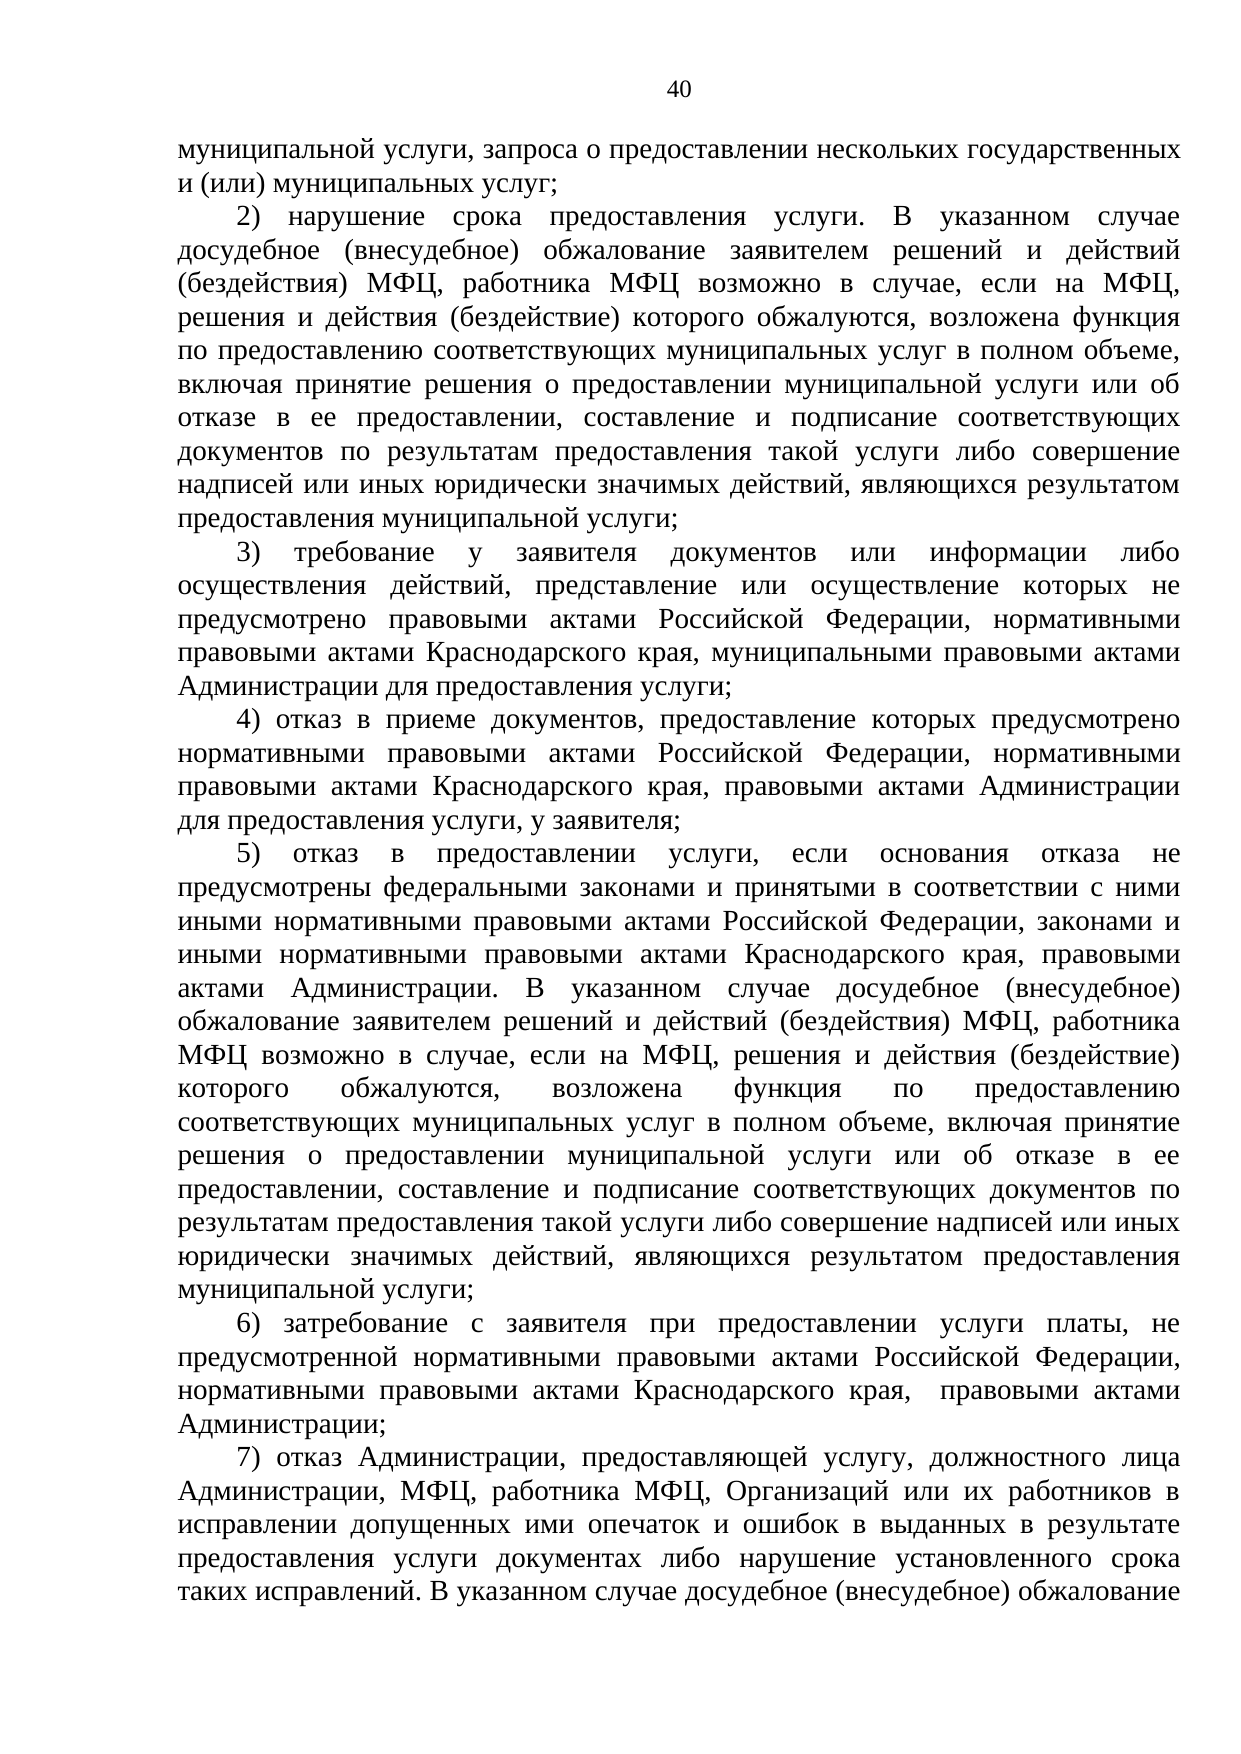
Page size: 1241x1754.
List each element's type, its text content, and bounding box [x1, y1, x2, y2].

text 5) отказ в предоставлении услуги, если основания отказа не предусмотрены федеральными законами и принятыми в соответствии с ними иными нормативными правовыми актами Российской Федерации, законами и иными нормативными правовыми актами Краснодарского края, правовыми актами Администрации. В указанном случае досудебное (внесудебное) обжалование заявителем решений и действий (бездействия) МФЦ, работника МФЦ возможно в случае, если на МФЦ, решения и действия (бездействие) которого обжалуются, возложена функция по предоставлению соответствующих муниципальных услуг в полном объеме, включая принятие решения о предоставлении муниципальной услуги или об отказе в ее предоставлении, составление и подписание соответствующих документов по результатам предоставления такой услуги либо совершение надписей или иных юридически значимых действий, являющихся результатом предоставления муниципальной услуги; [177, 836, 1181, 1305]
text 6) затребование с заявителя при предоставлении услуги платы, не предусмотренной нормативными правовыми актами Российской Федерации, нормативными правовыми актами Краснодарского края, правовыми актами Администрации; [177, 1305, 1181, 1439]
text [177, 1439, 1181, 1607]
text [177, 131, 1181, 198]
text 2) нарушение срока предоставления услуги. В указанном случае досудебное (внесудебное) обжалование заявителем решений и действий (бездействия) МФЦ, работника МФЦ возможно в случае, если на МФЦ, решения и действия (бездействие) которого обжалуются, возложена функция по предоставлению соответствующих муниципальных услуг в полном объеме, включая принятие решения о предоставлении муниципальной услуги или об отказе в ее предоставлении, составление и подписание соответствующих документов по результатам предоставления такой услуги либо совершение надписей или иных юридически значимых действий, являющихся результатом предоставления муниципальной услуги; [177, 198, 1181, 534]
text 4) отказ в приеме документов, предоставление которых предусмотрено нормативными правовыми актами Российской Федерации, нормативными правовыми актами Краснодарского края, правовыми актами Администрации для предоставления услуги, у заявителя; [177, 701, 1181, 836]
text 3) требование у заявителя документов или информации либо осуществления действий, представление или осуществление которых не предусмотрено правовыми актами Российской Федерации, нормативными правовыми актами Краснодарского края, муниципальными правовыми актами Администрации для предоставления услуги; [177, 534, 1181, 701]
